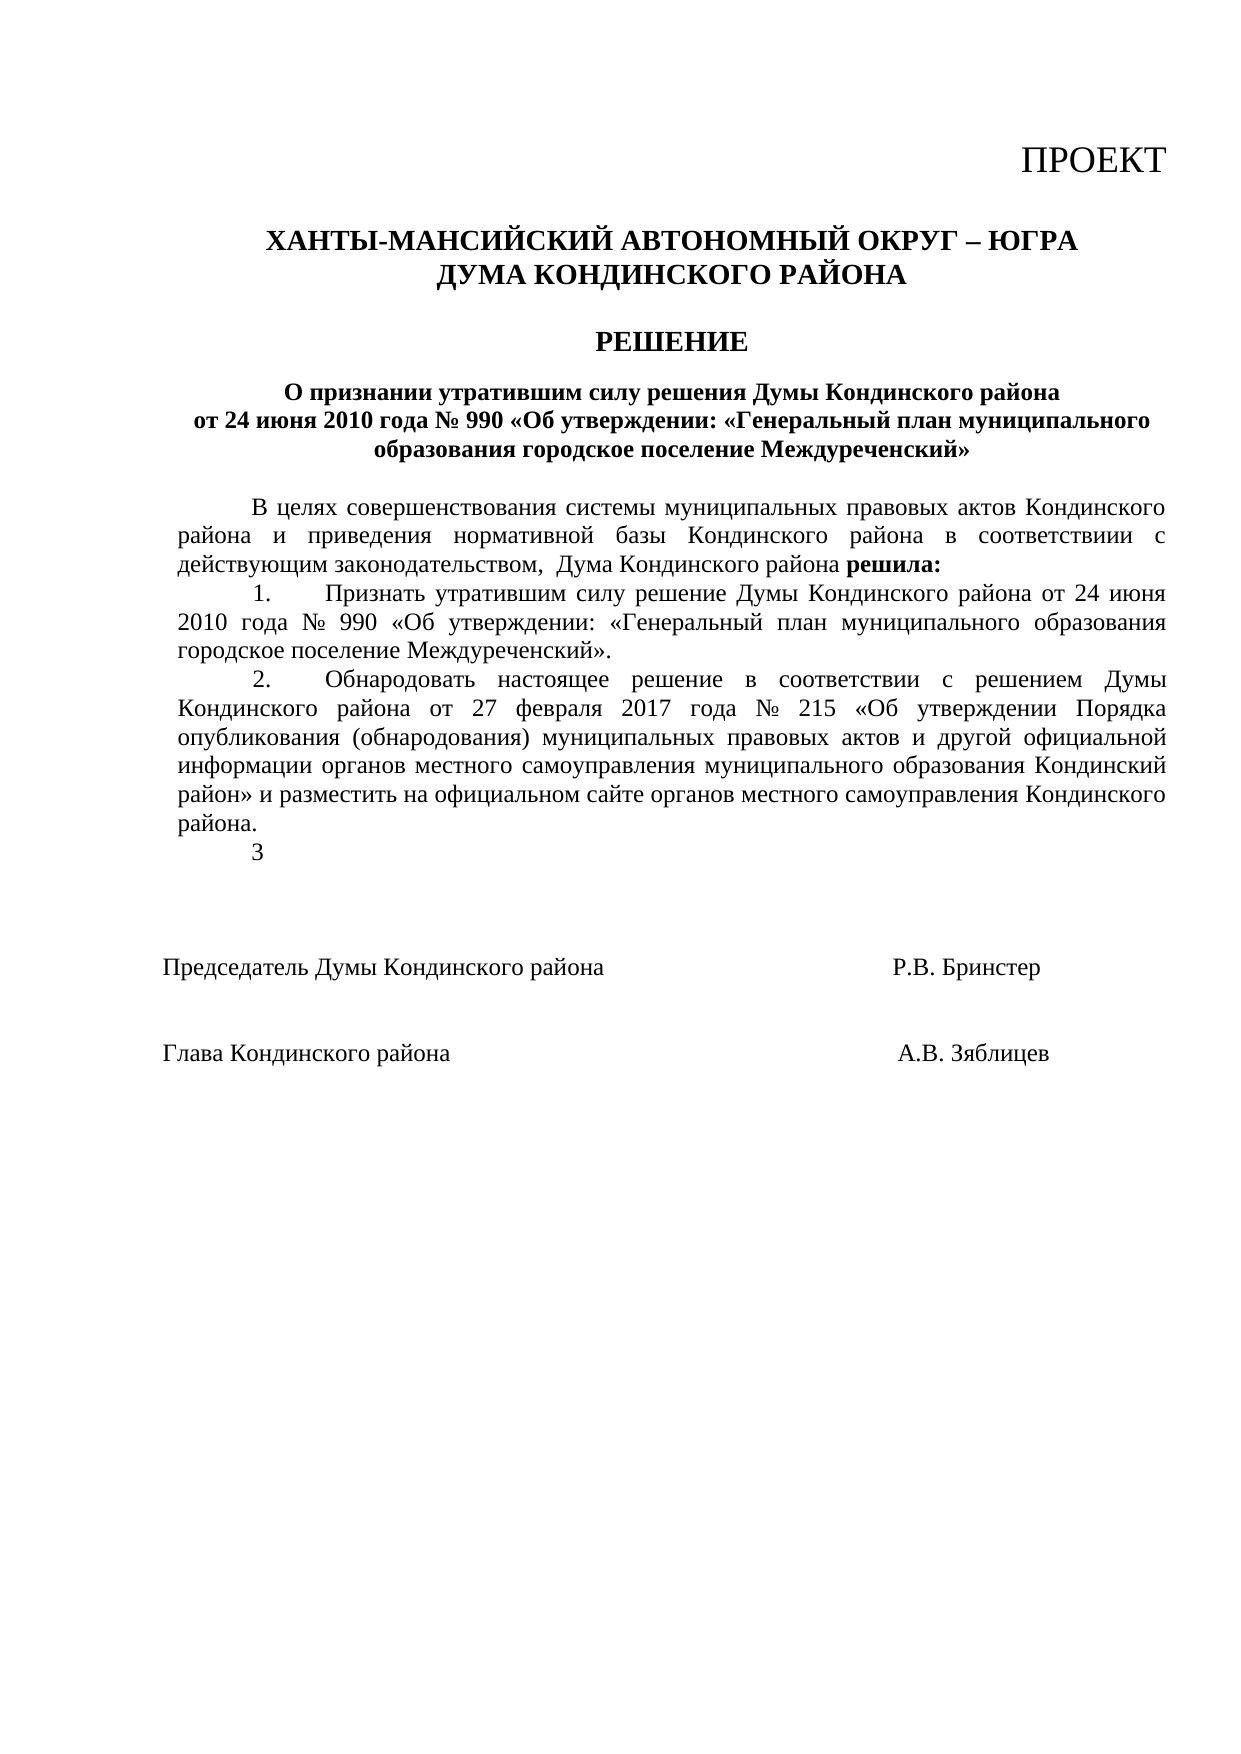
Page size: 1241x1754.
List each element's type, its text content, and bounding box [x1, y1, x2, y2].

list Обнародовать настоящее решение в соответствии с решением Думы Кондинского района от 27 февраля 2017 года № 215 «Об утверждении Порядка опубликования (обнародования) муниципальных правовых актов и другой официальной информации органов местного самоуправления муниципального образования Кондинский район» и разместить на официальном сайте органов местного самоуправления Кондинского района. [177, 664, 1167, 837]
text 3 [177, 837, 1167, 866]
text от 24 июня 2010 года № 990 «Об утверждении: «Генеральный план муниципального образования городское поселение Междуреченский» [177, 406, 1167, 463]
list Признать утратившим силу решение Думы Кондинского района от 24 июня 2010 года № 990 «Об утверждении: «Генеральный план муниципального образования городское поселение Междуреченский». [177, 578, 1167, 664]
text РЕШЕНИЕ [177, 324, 1167, 358]
text О признании утратившим силу решения Думы Кондинского района [177, 377, 1167, 406]
text В целях совершенствования системы муниципальных правовых актов Кондинского района и приведения нормативной базы Кондинского района в соответствиии с действующим законодательством, Дума Кондинского района решила: [177, 492, 1167, 578]
text ПРОЕКТ [177, 137, 1167, 180]
text Председатель Думы Кондинского района Р.В. Бринстер [162, 952, 1167, 981]
text Глава Кондинского района А.В. Зяблицев [162, 1038, 1167, 1067]
text ДУМА КОНДИНСКОГО РАЙОНА [177, 257, 1167, 291]
text ХАНТЫ-МАНСИЙСКИЙ АВТОНОМНЫЙ ОКРУГ – ЮГРА [177, 223, 1167, 257]
